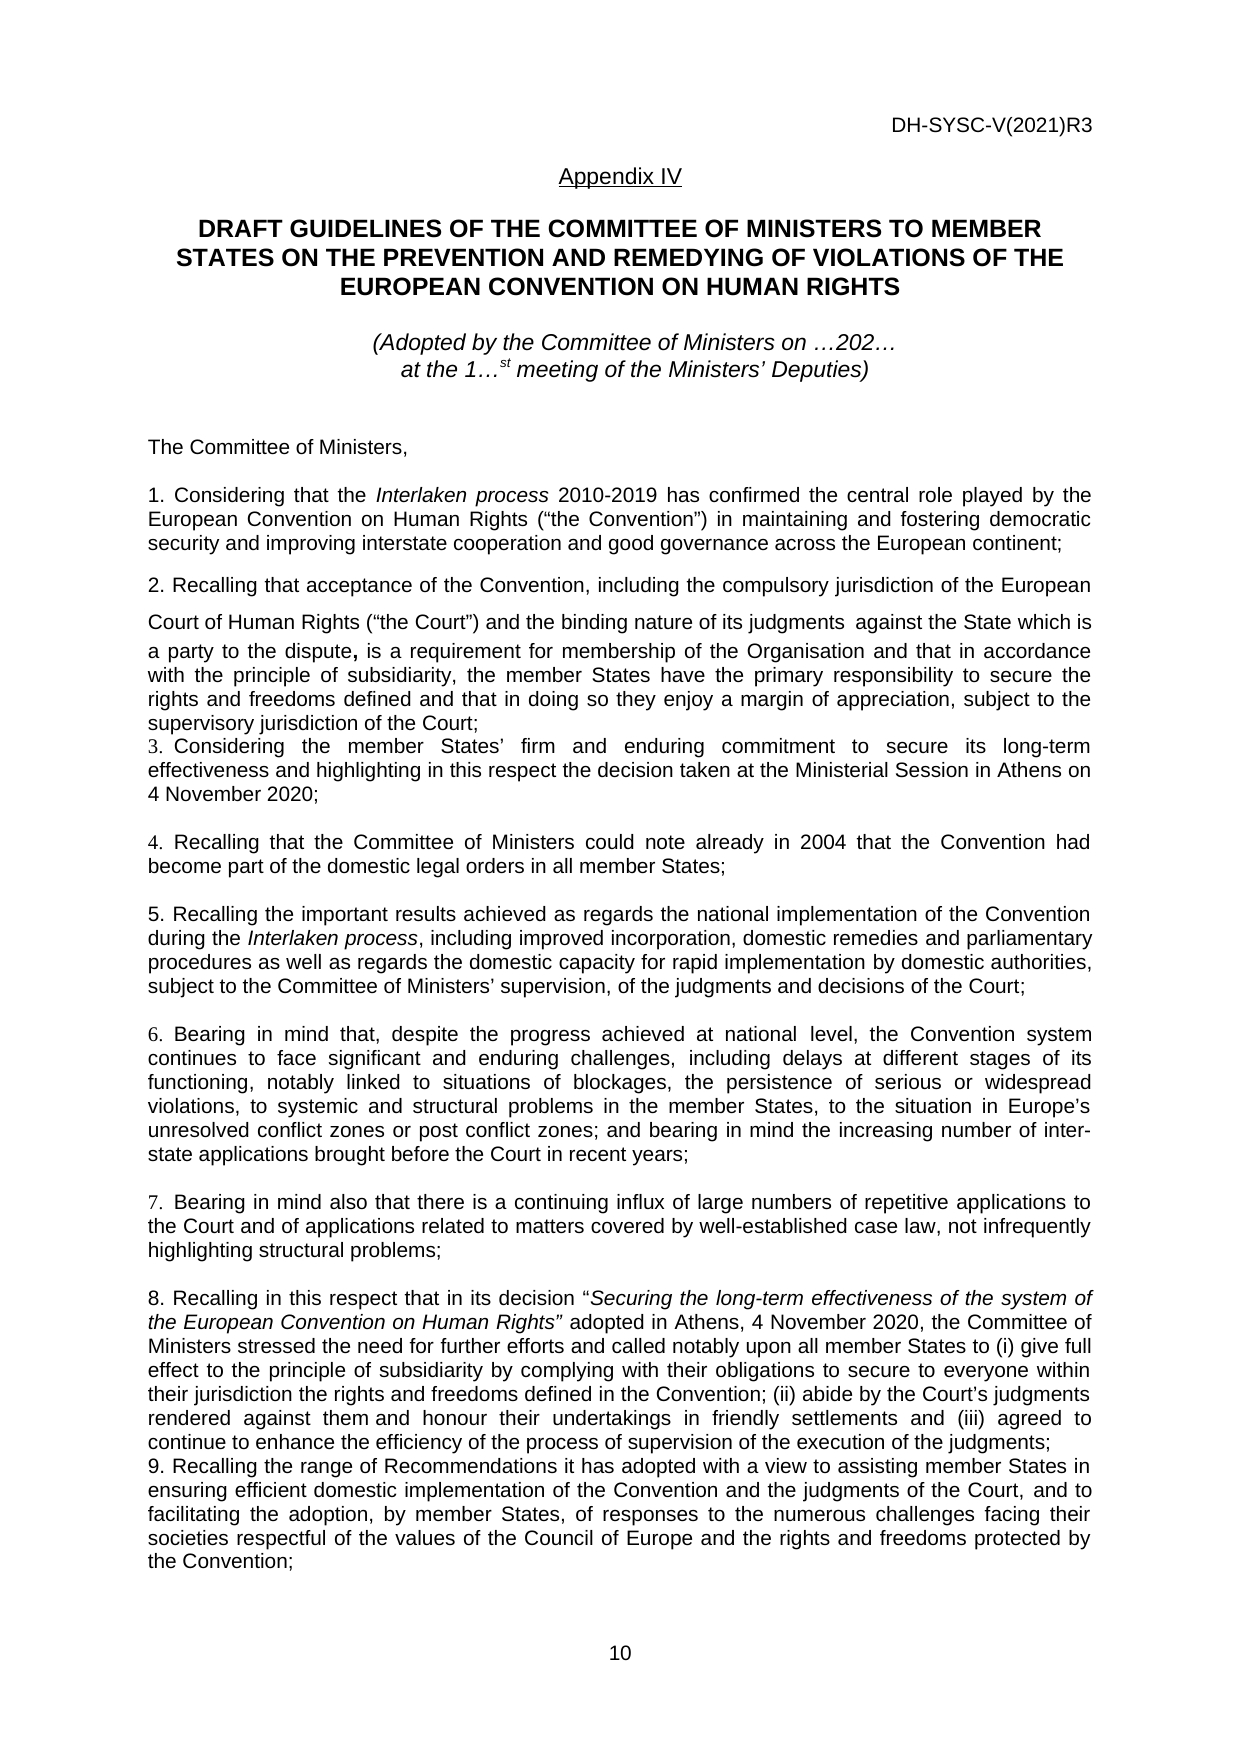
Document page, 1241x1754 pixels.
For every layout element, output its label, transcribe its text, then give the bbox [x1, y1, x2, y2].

text 2. Recalling that acceptance of the Convention, including the compulsory jurisdiction of the European Court of Human Rights (“the Court”) and the binding nature of its judgments against the State which is a party to the dispute, is a requirement for membership of the Organisation and that in accordance with the principle of subsidiarity, the member States have the primary responsibility to secure the rights and freedoms defined and that in doing so they enjoy a margin of appreciation, subject to the supervisory jurisdiction of the Court; [148, 573, 1092, 734]
text Recalling that the Committee of Ministers could note already in 2004 that the Convention had become part of the domestic legal orders in all member States; [148, 830, 1092, 878]
text 9. Recalling the range of Recommendations it has adopted with a view to assisting member States in ensuring efficient domestic implementation of the Convention and the judgments of the Court, and to facilitating the adoption, by member States, of responses to the numerous challenges facing their societies respectful of the values of the Council of Europe and the rights and freedoms protected by the Convention; [148, 1453, 1092, 1573]
text Appendix IV [148, 163, 1092, 189]
text DRAFT GUIDELINES OF THE COMMITTEE OF MINISTERS TO MEMBER STATES ON THE PREVENTION AND REMEDYING OF VIOLATIONS OF THE EUROPEAN CONVENTION ON HUMAN RIGHTS [148, 214, 1092, 300]
text Considering the member States’ firm and enduring commitment to secure its long-term effectiveness and highlighting in this respect the decision taken at the Ministerial Session in Athens on 4 November 2020; [148, 734, 1092, 806]
text 8. Recalling in this respect that in its decision “Securing the long-term effectiveness of the system of the European Convention on Human Rights” adopted in Athens, 4 November 2020, the Committee of Ministers stressed the need for further efforts and called notably upon all member States to (i) give full effect to the principle of subsidiarity by complying with their obligations to secure to everyone within their jurisdiction the rights and freedoms defined in the Convention; (ii) abide by the Court’s judgments rendered against them and honour their undertakings in friendly settlements and (iii) agreed to continue to enhance the efficiency of the process of supervision of the execution of the judgments; [148, 1286, 1092, 1453]
text The Committee of Ministers, [148, 434, 1092, 458]
text 5. Recalling the important results achieved as regards the national implementation of the Convention during the Interlaken process, including improved incorporation, domestic remedies and parliamentary procedures as well as regards the domestic capacity for rapid implementation by domestic authorities, subject to the Committee of Ministers’ supervision, of the judgments and decisions of the Court; [148, 902, 1092, 998]
text Bearing in mind that, despite the progress achieved at national level, the Convention system continues to face significant and enduring challenges, including delays at different stages of its functioning, notably linked to situations of blockages, the persistence of serious or widespread violations, to systemic and structural problems in the member States, to the situation in Europe’s unresolved conflict zones or post conflict zones; and bearing in mind the increasing number of inter-state applications brought before the Court in recent years; [148, 1022, 1092, 1166]
text (Adopted by the Committee of Ministers on …202… [177, 329, 1092, 356]
text 1. Considering that the Interlaken process 2010-2019 has confirmed the central role played by the European Convention on Human Rights (“the Convention”) in maintaining and fostering democratic security and improving interstate cooperation and good governance across the European continent; [148, 482, 1092, 554]
text Bearing in mind also that there is a continuing influx of large numbers of repetitive applications to the Court and of applications related to matters covered by well-established case law, not infrequently highlighting structural problems; [148, 1190, 1092, 1262]
text at the 1…st meeting of the Ministers’ Deputies) [177, 356, 1092, 382]
